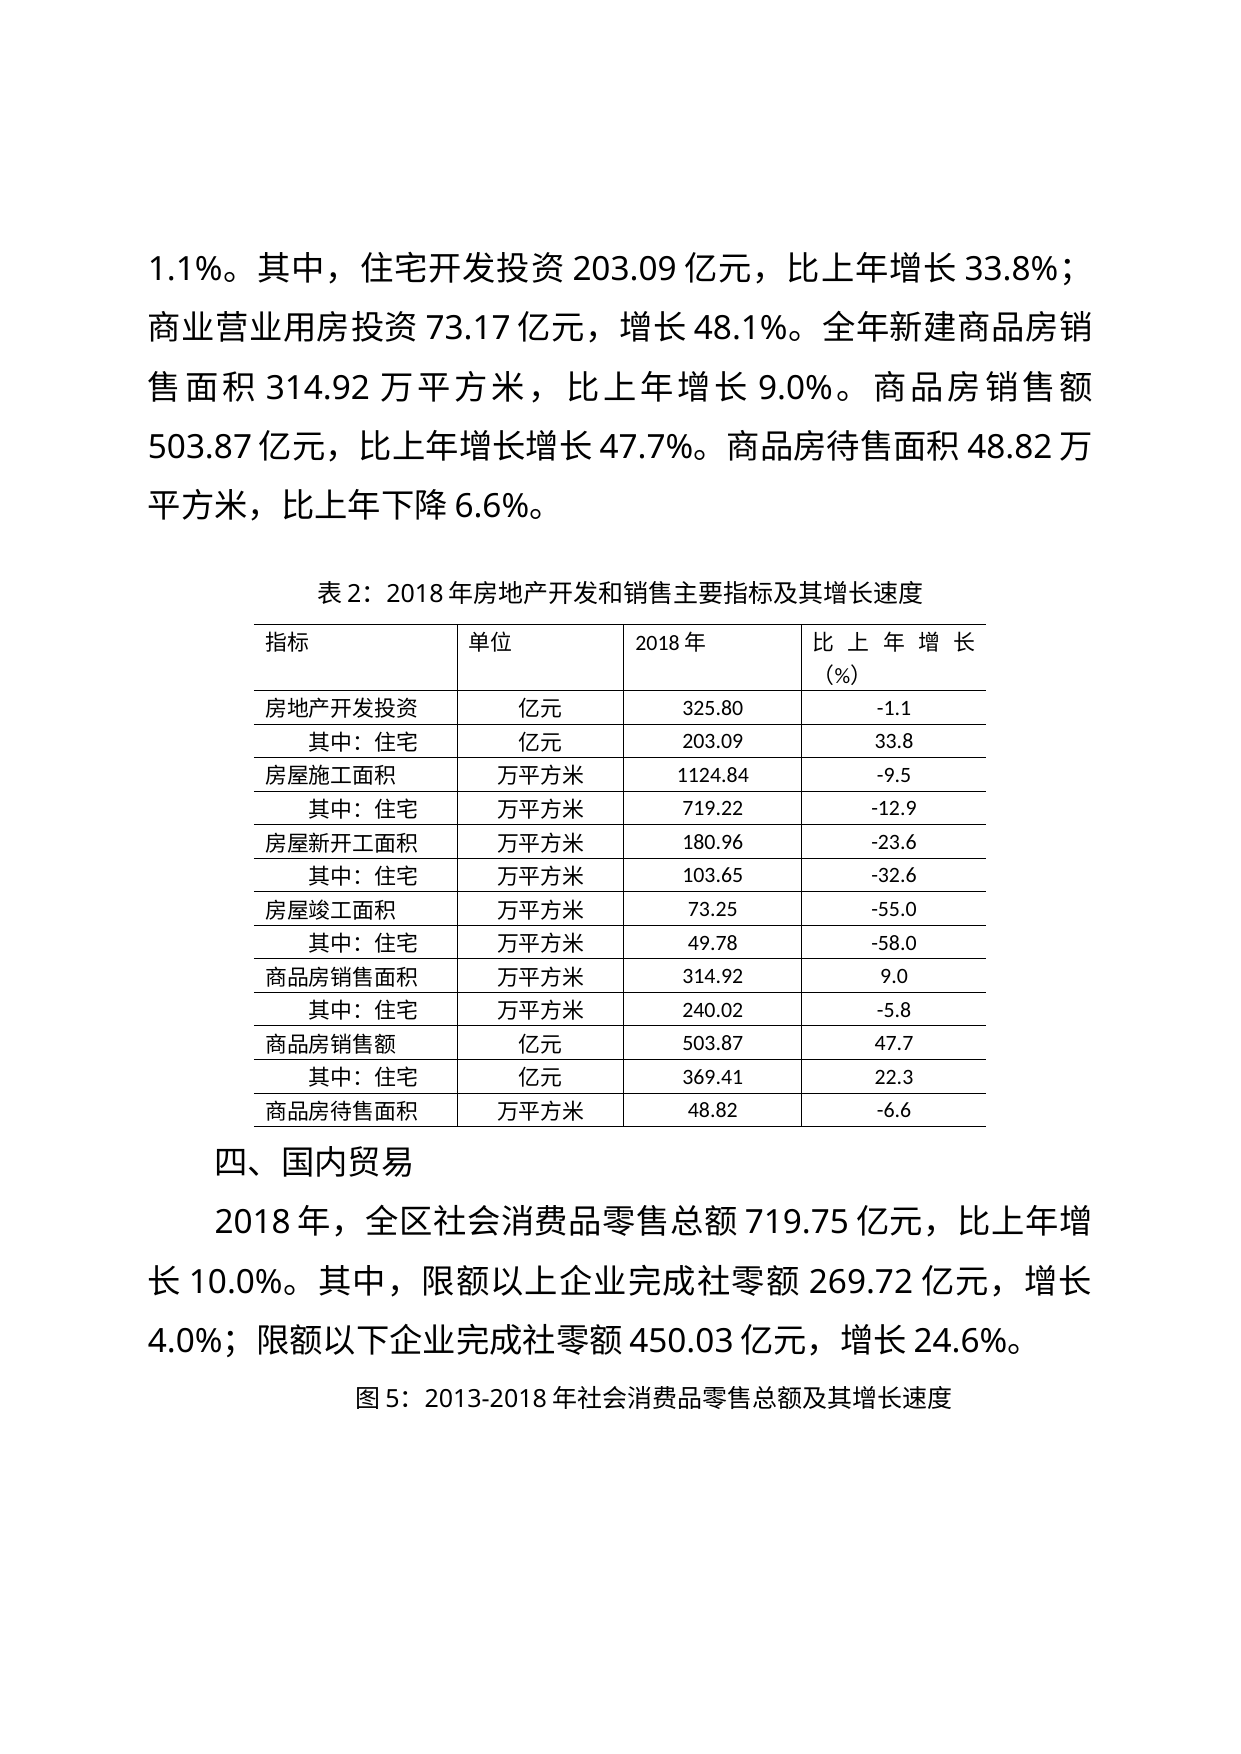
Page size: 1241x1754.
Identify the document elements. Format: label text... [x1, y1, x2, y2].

table_cell 33.8 [802, 725, 986, 757]
table_cell 万平方米 [458, 859, 623, 891]
table_cell 22.3 [802, 1060, 986, 1092]
table_cell 商品房销售额 [254, 1026, 457, 1059]
table_cell -6.6 [802, 1094, 986, 1126]
table_cell -55.0 [802, 892, 986, 925]
table_cell -58.0 [802, 926, 986, 958]
table_cell 1124.84 [624, 758, 801, 791]
table_cell 240.02 [624, 993, 801, 1025]
table_header 单位 [458, 625, 623, 690]
table_cell 49.78 [624, 926, 801, 958]
table_cell 万平方米 [458, 758, 623, 791]
table_cell 房屋施工面积 [254, 758, 457, 791]
table_cell 万平方米 [458, 825, 623, 858]
table_cell 103.65 [624, 859, 801, 891]
table_cell 其中：住宅 [254, 1060, 457, 1092]
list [148, 233, 1093, 530]
table_cell 314.92 [624, 959, 801, 992]
table_cell 73.25 [624, 892, 801, 925]
table_cell -12.9 [802, 792, 986, 824]
table_cell 万平方米 [458, 959, 623, 992]
table_cell 503.87 [624, 1026, 801, 1059]
table_cell -23.6 [802, 825, 986, 858]
table_cell 其中：住宅 [254, 792, 457, 824]
table_cell 商品房待售面积 [254, 1094, 457, 1126]
table_cell 47.7 [802, 1026, 986, 1059]
table_cell 48.82 [624, 1094, 801, 1126]
table_cell 180.96 [624, 825, 801, 858]
text 表2：2018年房地产开发和销售主要指标及其增长速度 [148, 559, 1093, 624]
table_cell 亿元 [458, 691, 623, 723]
table_cell 亿元 [458, 725, 623, 757]
table_cell 万平方米 [458, 1094, 623, 1126]
table_cell 亿元 [458, 1060, 623, 1092]
list 四、国内贸易 [148, 1127, 1093, 1186]
table_cell 亿元 [458, 1026, 623, 1059]
table_cell 万平方米 [458, 926, 623, 958]
table_cell 房屋新开工面积 [254, 825, 457, 858]
table_cell 万平方米 [458, 892, 623, 925]
table_header 比上年增长（%） [802, 625, 986, 690]
table_header 指标 [254, 625, 457, 690]
list 图5：2013-2018年社会消费品零售总额及其增长速度 [148, 1364, 1093, 1429]
table_cell -32.6 [802, 859, 986, 891]
table_cell 9.0 [802, 959, 986, 992]
table_cell 719.22 [624, 792, 801, 824]
table_cell 万平方米 [458, 993, 623, 1025]
list 2018年，全区社会消费品零售总额719.75亿元，比上年增长10.0%。其中，限额以上企业完成社零额269.72亿元，增长4.0%；限额以下企业完成社零额450.03亿元，增长24.6%。 [148, 1186, 1093, 1364]
table_cell 其中：住宅 [254, 725, 457, 757]
table_cell 其中：住宅 [254, 926, 457, 958]
table_header 2018年 [624, 625, 801, 690]
table_cell 203.09 [624, 725, 801, 757]
table_cell 369.41 [624, 1060, 801, 1092]
table_cell 其中：住宅 [254, 993, 457, 1025]
table_cell 其中：住宅 [254, 859, 457, 891]
table_cell -5.8 [802, 993, 986, 1025]
table_cell 房屋竣工面积 [254, 892, 457, 925]
table_cell 325.80 [624, 691, 801, 723]
table_cell -9.5 [802, 758, 986, 791]
table_cell 房地产开发投资 [254, 691, 457, 723]
table_cell 商品房销售面积 [254, 959, 457, 992]
table_cell 万平方米 [458, 792, 623, 824]
table_cell -1.1 [802, 691, 986, 723]
